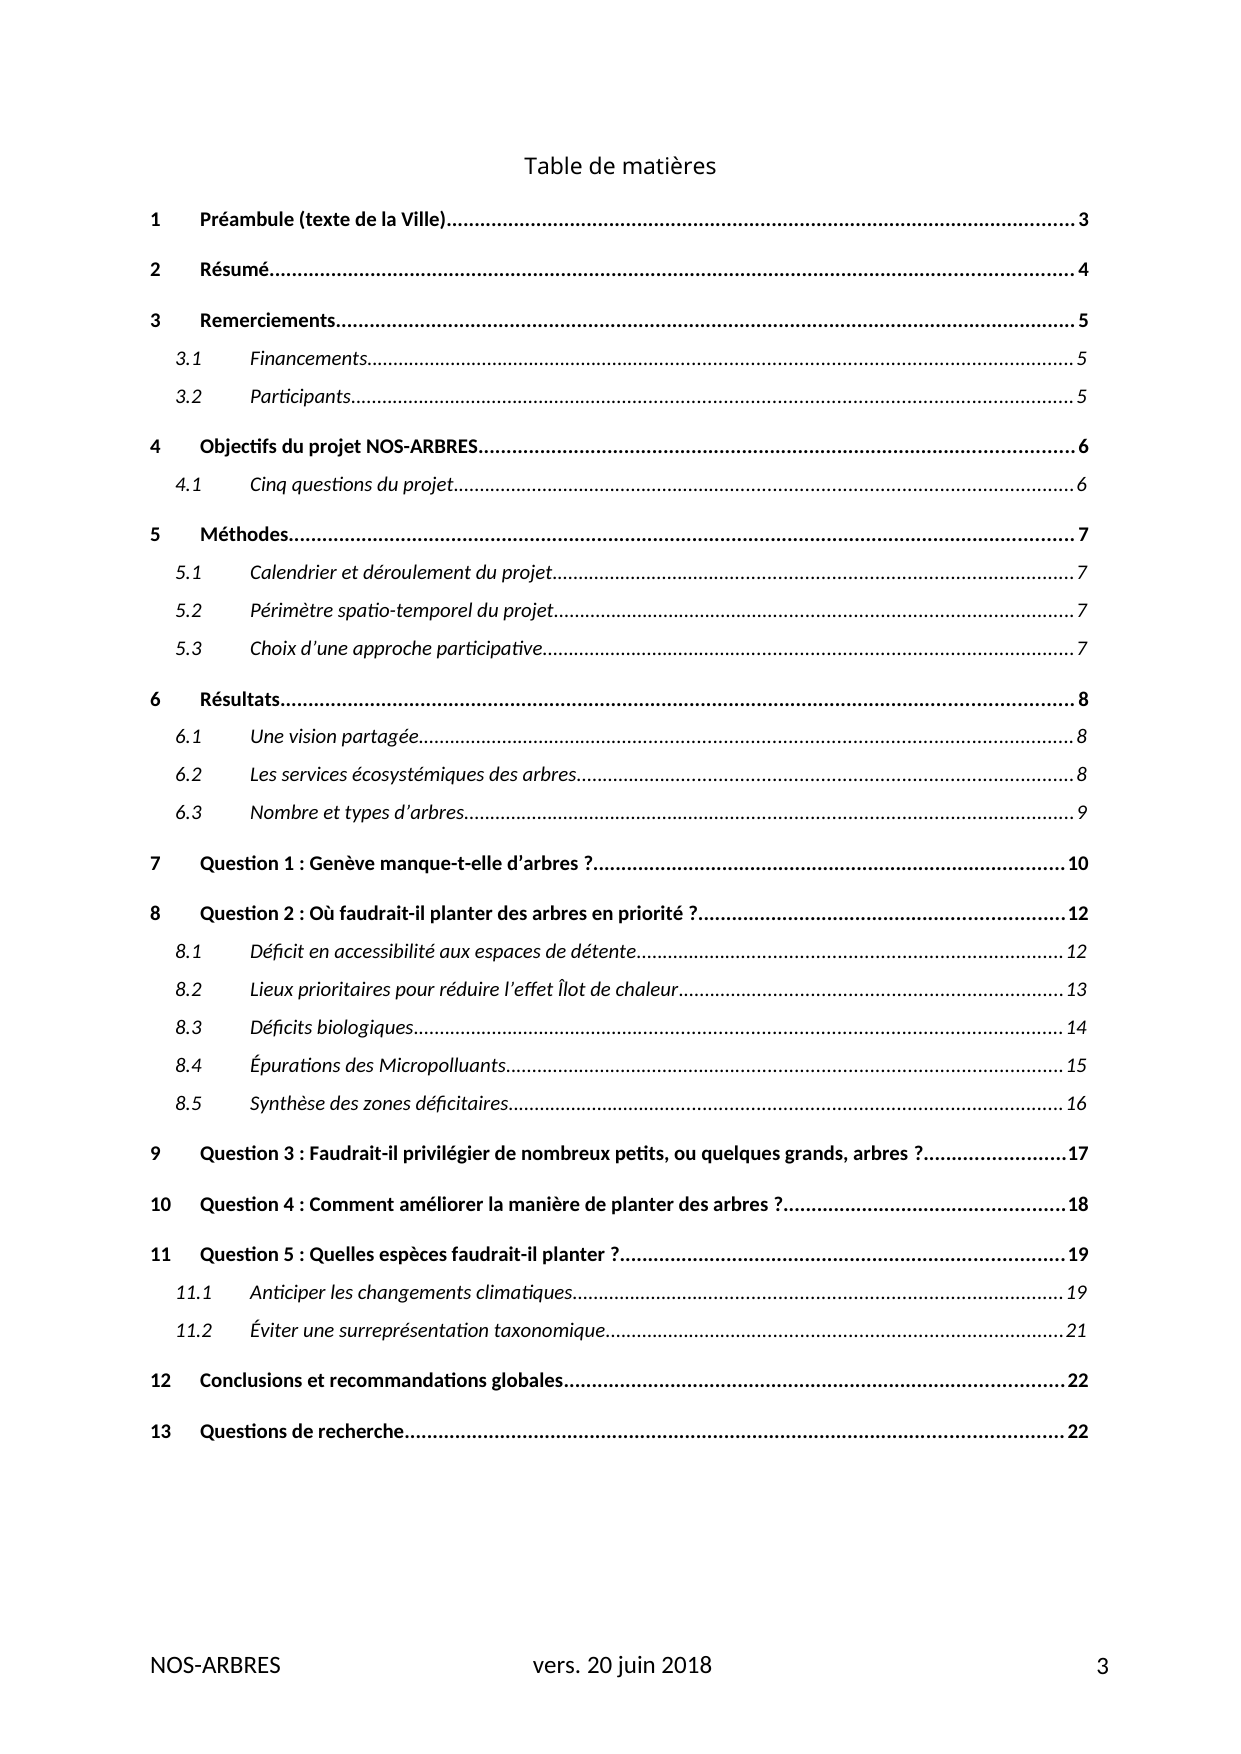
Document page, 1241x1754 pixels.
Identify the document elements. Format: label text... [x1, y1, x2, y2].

text Table de matières [150, 150, 1090, 181]
